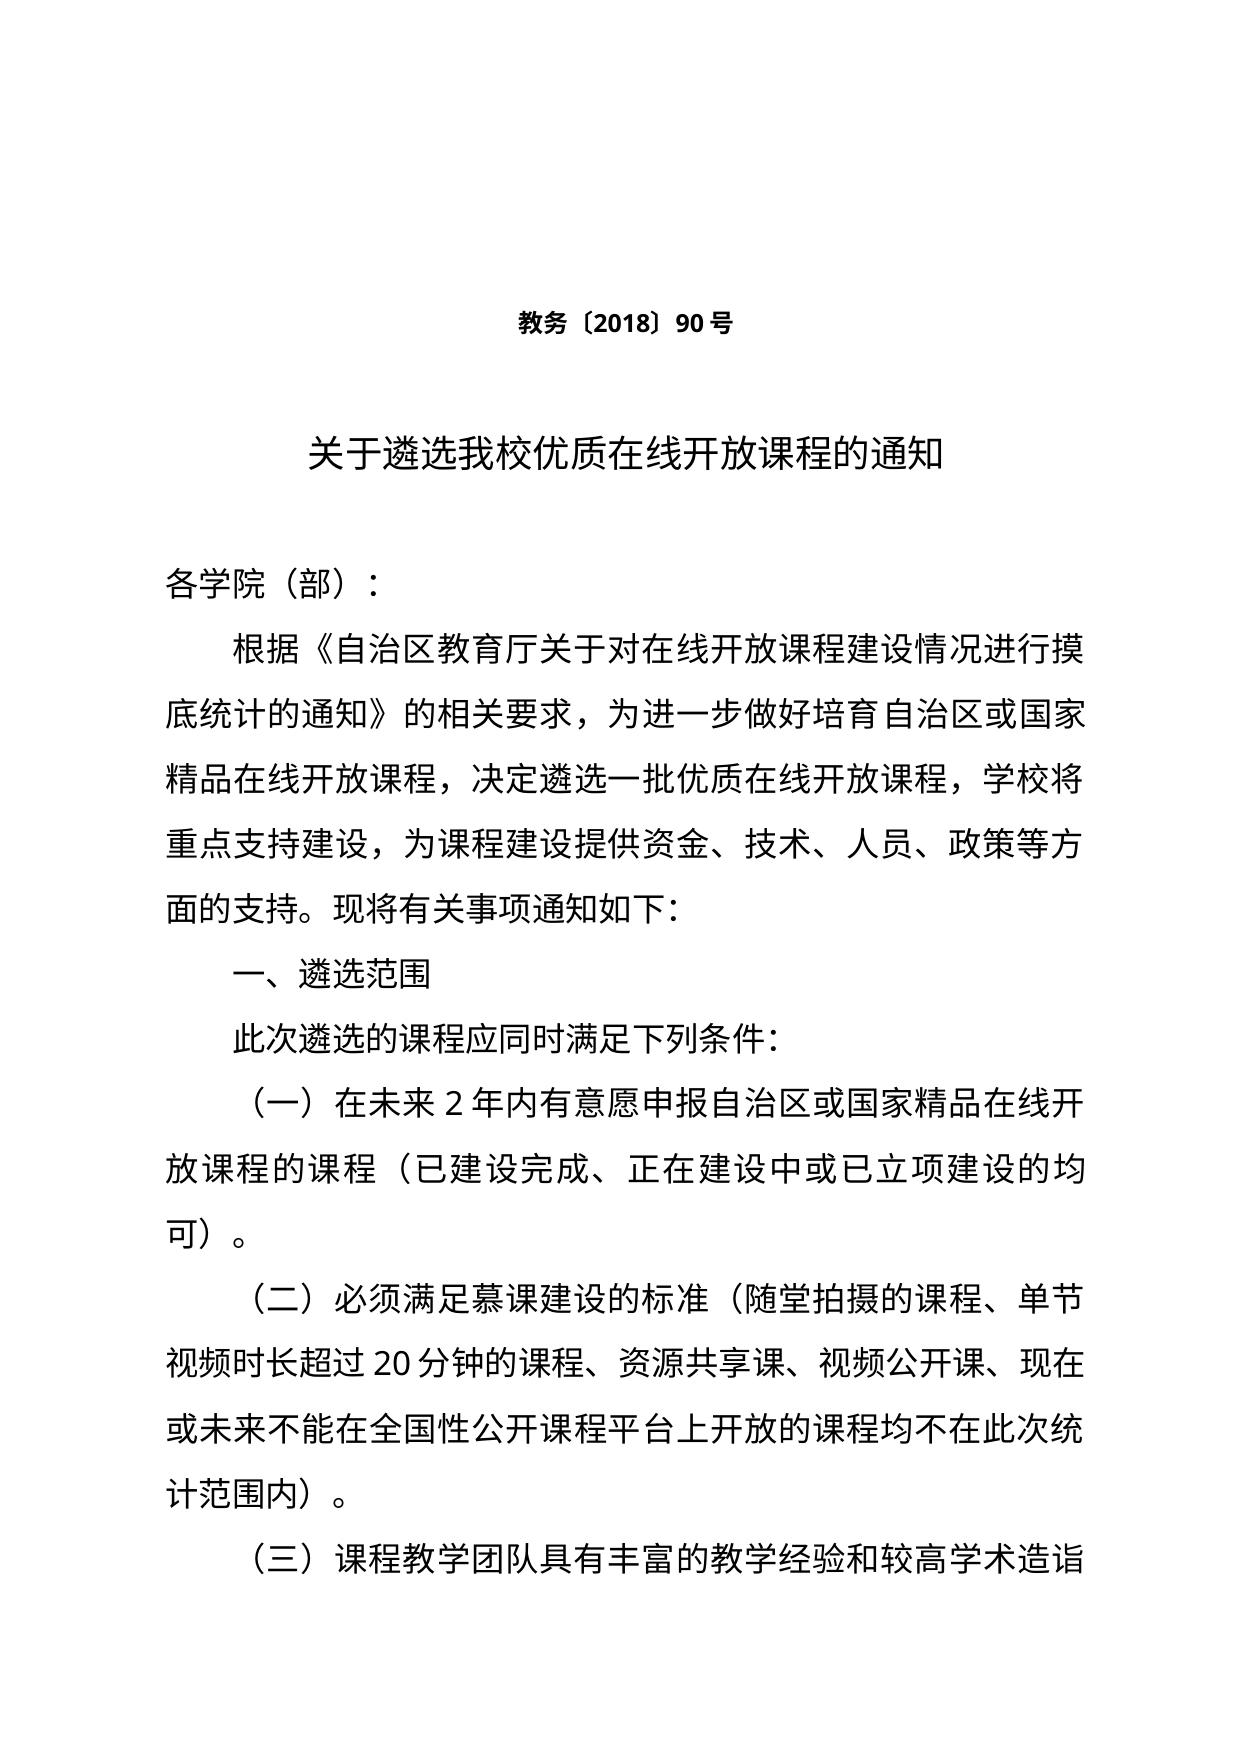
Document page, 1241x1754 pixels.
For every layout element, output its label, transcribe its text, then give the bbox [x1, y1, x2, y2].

text （二）必须满足慕课建设的标准（随堂拍摄的课程、单节视频时长超过20分钟的课程、资源共享课、视频公开课、现在或未来不能在全国性公开课程平台上开放的课程均不在此次统计范围内）。 [165, 1264, 1087, 1524]
text 教务〔2018〕90号 [165, 289, 1087, 354]
text 此次遴选的课程应同时满足下列条件： [165, 1004, 1087, 1069]
text 关于遴选我校优质在线开放课程的通知 [165, 419, 1087, 484]
text （一）在未来2年内有意愿申报自治区或国家精品在线开放课程的课程（已建设完成、正在建设中或已立项建设的均可）。 [165, 1069, 1087, 1264]
text 一、遴选范围 [165, 939, 1087, 1004]
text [165, 1524, 1087, 1589]
text 各学院（部）： [165, 549, 1087, 614]
text 根据《自治区教育厅关于对在线开放课程建设情况进行摸底统计的通知》的相关要求，为进一步做好培育自治区或国家精品在线开放课程，决定遴选一批优质在线开放课程，学校将重点支持建设，为课程建设提供资金、技术、人员、政策等方面的支持。现将有关事项通知如下： [165, 614, 1087, 939]
